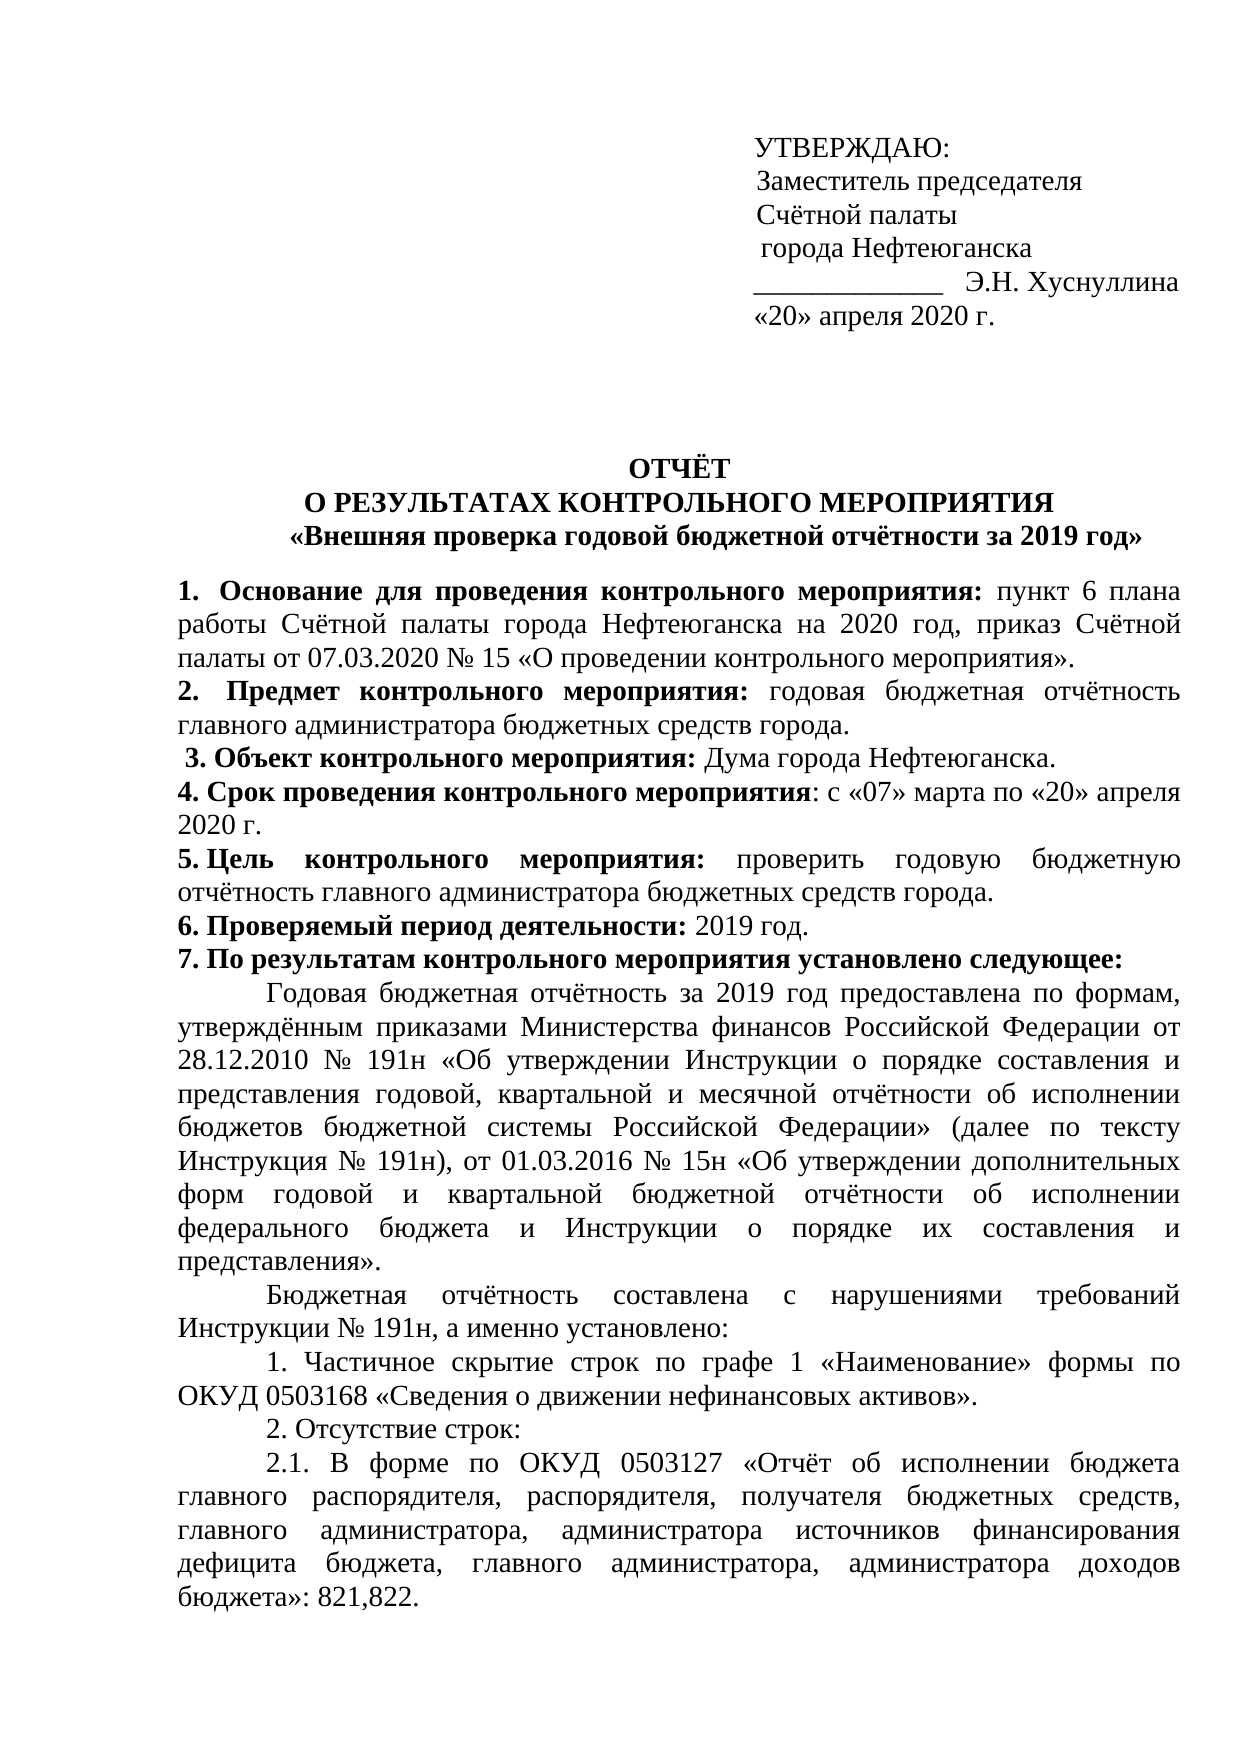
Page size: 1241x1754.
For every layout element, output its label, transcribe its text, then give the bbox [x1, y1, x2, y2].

text 3. Объект контрольного мероприятия: Дума города Нефтеюганска. [177, 740, 1181, 774]
text Заместитель председателя [399, 163, 1181, 197]
text 4. Срок проведения контрольного мероприятия: с «07» марта по «20» апреля 2020 г. [177, 774, 1181, 841]
text Годовая бюджетная отчётность за 2019 год предоставлена по формам, утверждённым приказами Министерства финансов Российской Федерации от 28.12.2010 № 191н «Об утверждении Инструкции о порядке составления и представления годовой, квартальной и месячной отчётности об исполнении бюджетов бюджетной системы Российской Федерации» (далее по тексту Инструкция № 191н), от 01.03.2016 № 15н «Об утверждении дополнительных форм годовой и квартальной бюджетной отчётности об исполнении федерального бюджета и Инструкции о порядке их составления и представления». [177, 975, 1181, 1277]
text 2. Отсутствие строк: [177, 1411, 1181, 1445]
text Бюджетная отчётность составлена с нарушениями требований Инструкции № 191н, а именно установлено: [177, 1277, 1181, 1344]
text «20» апреля 2020 г. [177, 298, 1181, 331]
subtitle о результатах контрольного мероприятия [177, 485, 1181, 518]
text города Нефтеюганска [177, 231, 1181, 264]
text 1. Основание для проведения контрольного мероприятия: пункт 6 плана работы Счётной палаты города Нефтеюганска на 2020 год, приказ Счётной палаты от 07.03.2020 № 15 «О проведении контрольного мероприятия». [177, 573, 1181, 673]
text 7. По результатам контрольного мероприятия установлено следующее: [177, 942, 1181, 975]
text _____________ Э.Н. Хуснуллина [177, 264, 1181, 298]
text «Внешняя проверка годовой бюджетной отчётности за 2019 год» [177, 518, 1181, 552]
text 5. Цель контрольного мероприятия: проверить годовую бюджетную отчётность главного администратора бюджетных средств города. [177, 841, 1181, 908]
subtitle отчЁт [177, 451, 1181, 485]
text 6. Проверяемый период деятельности: 2019 год. [177, 908, 1181, 942]
text УТВЕРЖДАЮ: [177, 130, 1181, 163]
text 2.1. В форме по ОКУД 0503127 «Отчёт об исполнении бюджета главного распорядителя, распорядителя, получателя бюджетных средств, главного администратора, администратора источников финансирования дефицита бюджета, главного администратора, администратора доходов бюджета»: 821,822. [177, 1445, 1181, 1612]
text 1. Частичное скрытие строк по графе 1 «Наименование» формы по ОКУД 0503168 «Сведения о движении нефинансовых активов». [177, 1344, 1181, 1411]
text 2. Предмет контрольного мероприятия: годовая бюджетная отчётность главного администратора бюджетных средств города. [177, 673, 1181, 740]
text Счётной палаты [399, 197, 1181, 231]
